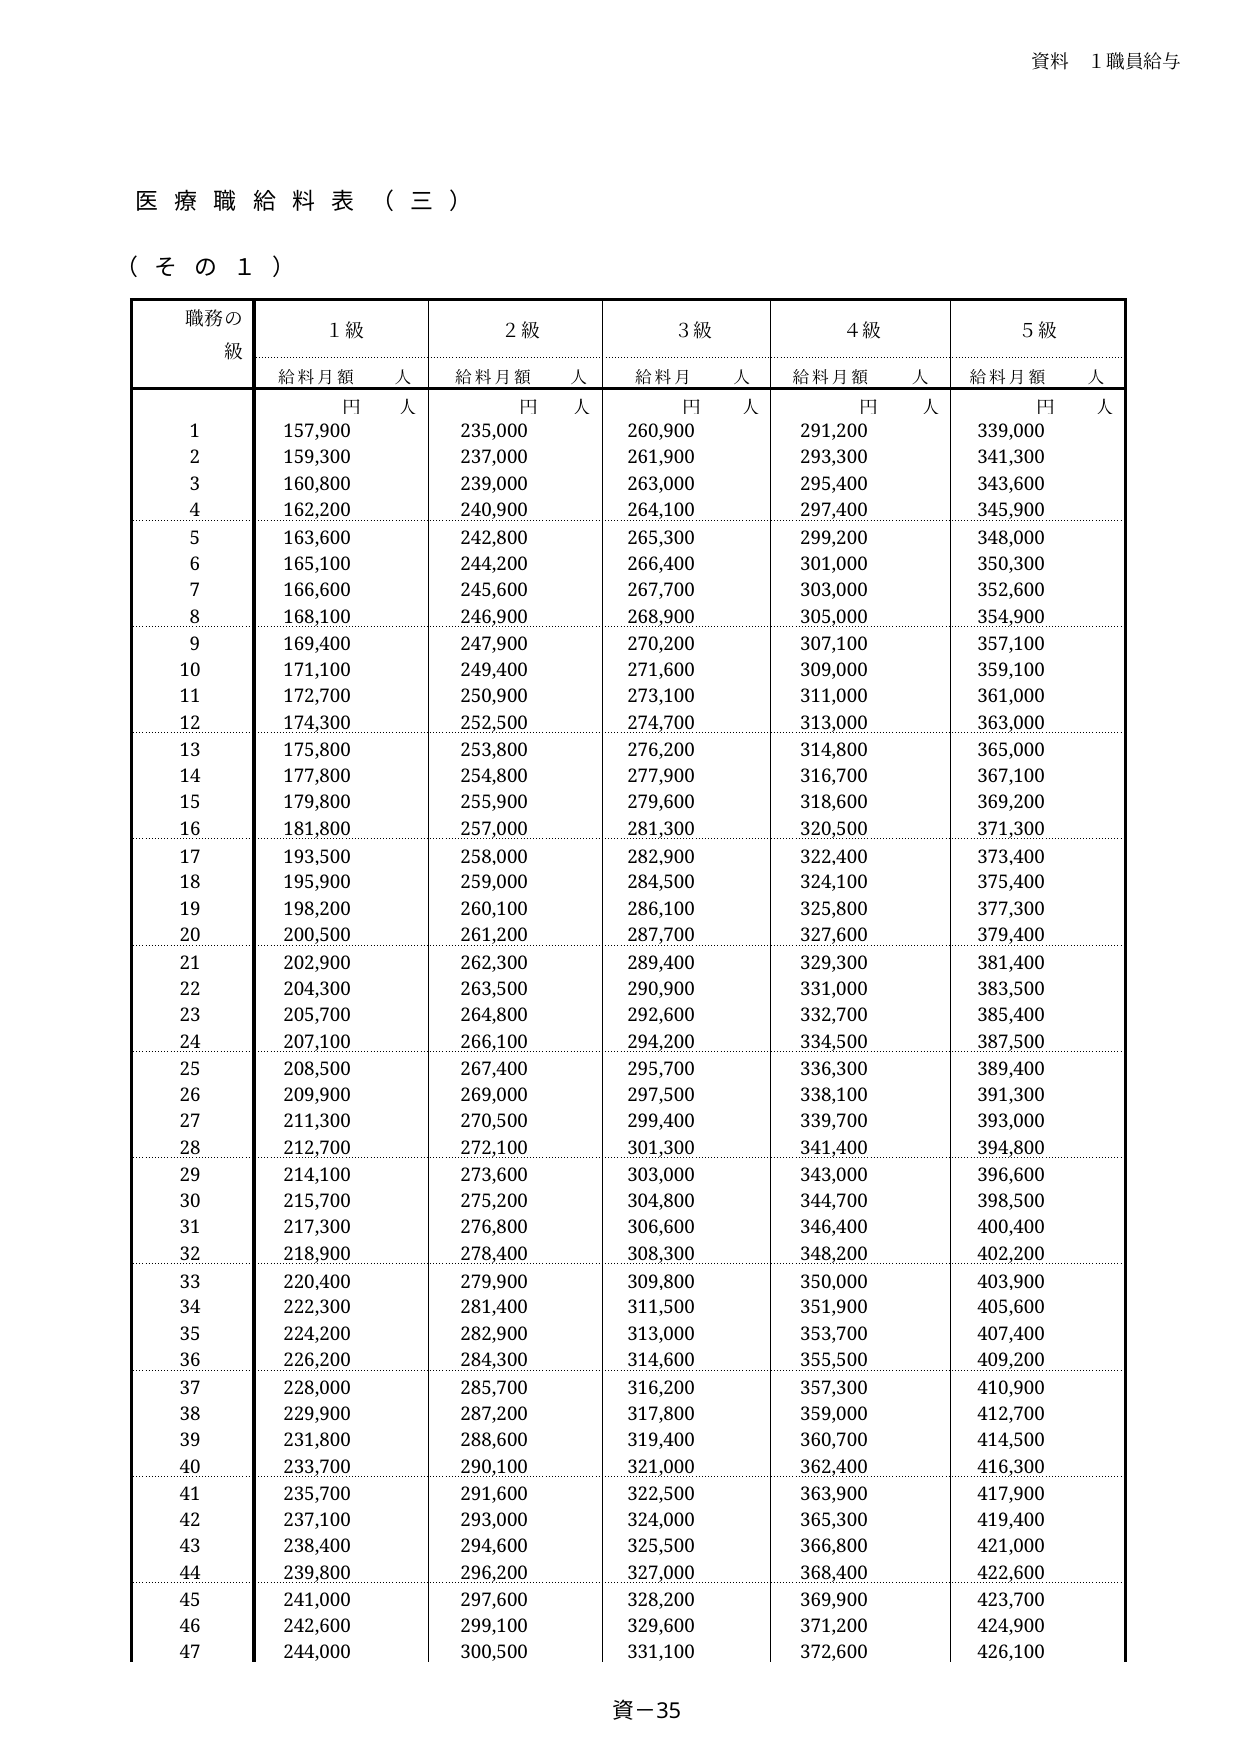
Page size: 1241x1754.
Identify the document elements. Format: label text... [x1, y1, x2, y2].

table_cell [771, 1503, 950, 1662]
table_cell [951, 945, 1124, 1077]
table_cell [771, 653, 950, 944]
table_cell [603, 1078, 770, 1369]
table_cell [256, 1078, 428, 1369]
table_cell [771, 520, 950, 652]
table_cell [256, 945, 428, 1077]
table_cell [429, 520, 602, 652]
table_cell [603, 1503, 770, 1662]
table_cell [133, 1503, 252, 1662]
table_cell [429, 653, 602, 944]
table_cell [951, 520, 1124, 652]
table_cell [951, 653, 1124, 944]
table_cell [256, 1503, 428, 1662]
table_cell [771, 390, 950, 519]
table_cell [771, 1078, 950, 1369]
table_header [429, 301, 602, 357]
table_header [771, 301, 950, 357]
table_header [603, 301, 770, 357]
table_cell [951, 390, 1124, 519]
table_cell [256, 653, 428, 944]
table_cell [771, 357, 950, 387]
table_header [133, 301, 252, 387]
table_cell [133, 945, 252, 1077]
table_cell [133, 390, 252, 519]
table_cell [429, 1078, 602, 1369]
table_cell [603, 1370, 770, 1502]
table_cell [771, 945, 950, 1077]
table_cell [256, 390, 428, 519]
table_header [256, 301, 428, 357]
text 医療職給料表（三） （その１） [115, 166, 1178, 298]
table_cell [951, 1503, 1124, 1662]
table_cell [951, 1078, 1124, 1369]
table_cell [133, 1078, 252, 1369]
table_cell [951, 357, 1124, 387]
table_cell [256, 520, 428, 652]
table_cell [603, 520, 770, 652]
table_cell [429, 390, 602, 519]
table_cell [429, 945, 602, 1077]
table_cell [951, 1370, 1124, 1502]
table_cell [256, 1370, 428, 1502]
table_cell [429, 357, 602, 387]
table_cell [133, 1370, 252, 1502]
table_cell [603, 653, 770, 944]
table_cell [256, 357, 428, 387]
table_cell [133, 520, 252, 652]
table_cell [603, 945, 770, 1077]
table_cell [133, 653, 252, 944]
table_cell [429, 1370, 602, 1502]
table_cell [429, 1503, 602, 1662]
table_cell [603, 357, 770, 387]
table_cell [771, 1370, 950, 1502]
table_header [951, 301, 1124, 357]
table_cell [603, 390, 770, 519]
